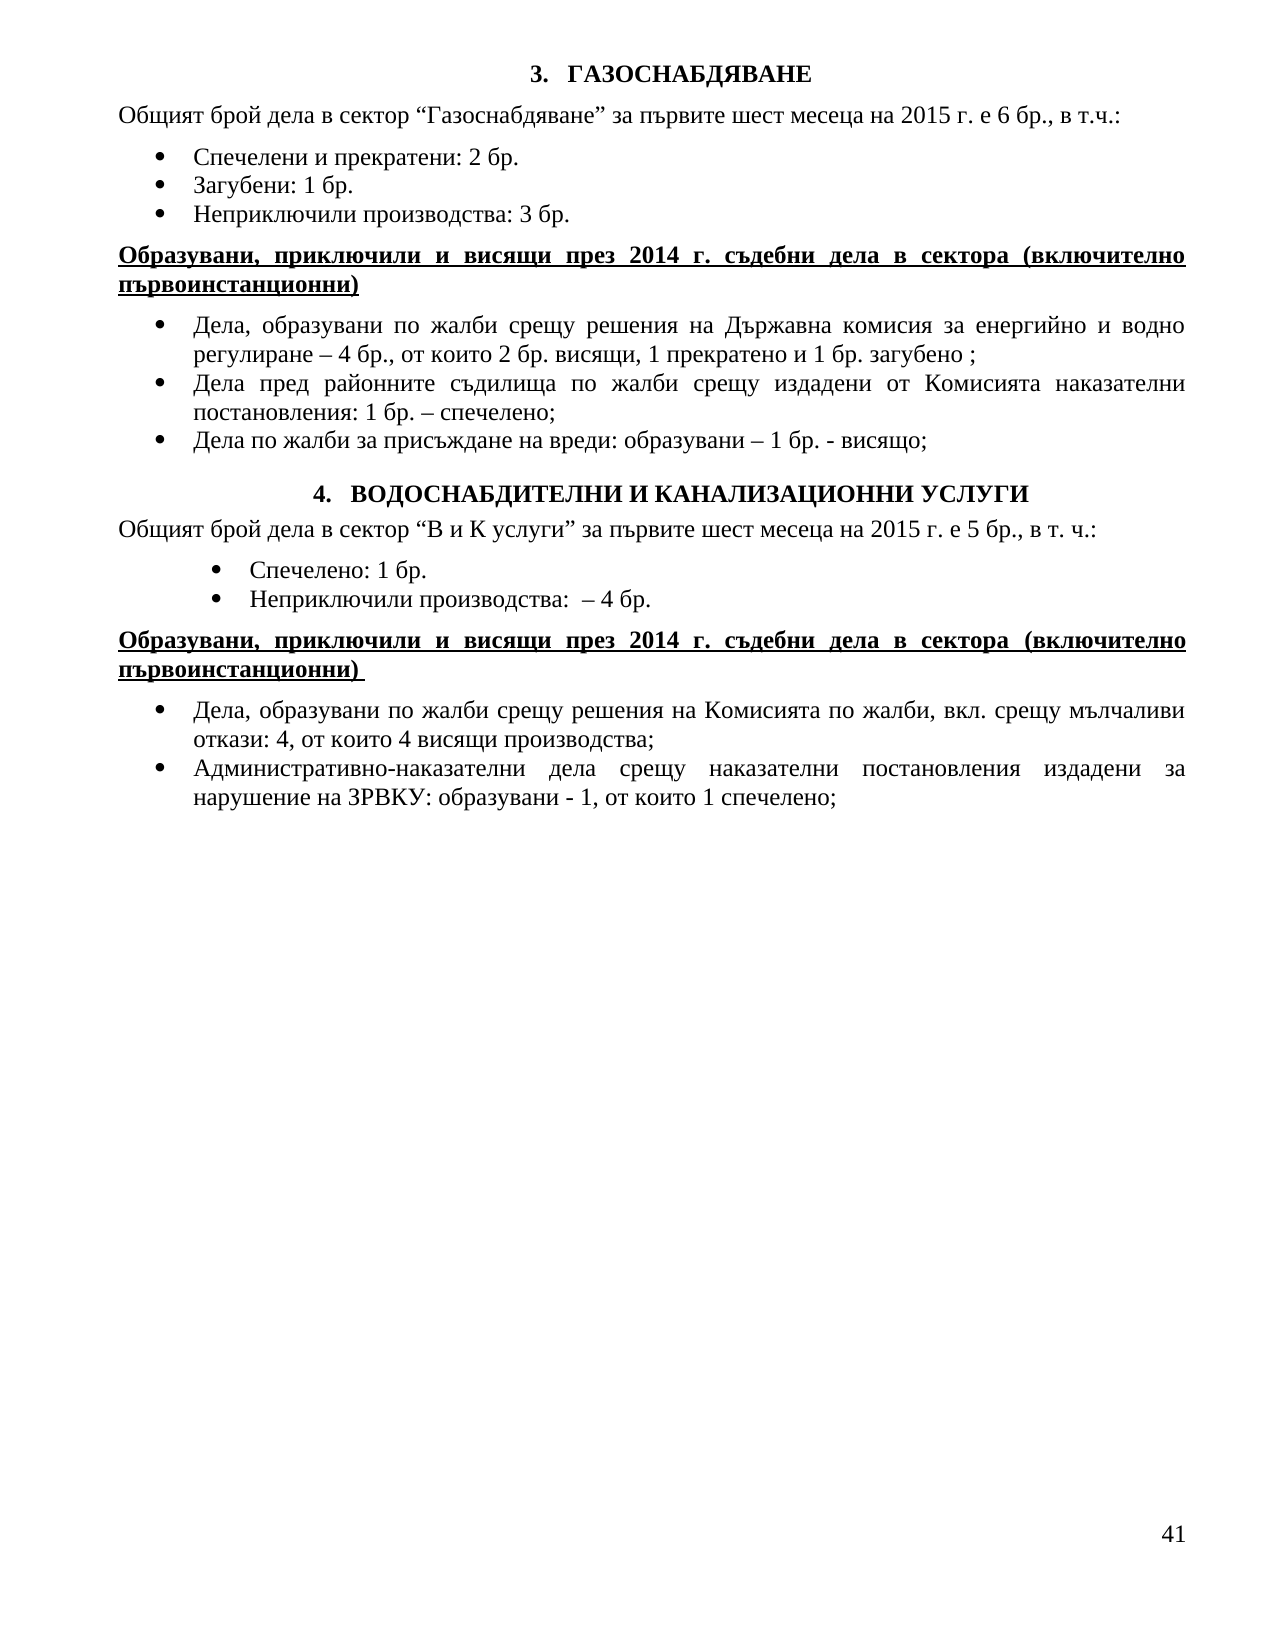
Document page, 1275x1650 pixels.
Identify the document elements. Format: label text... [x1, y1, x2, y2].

list Неприключили производства: – 4 бр. [212, 584, 1186, 613]
subtitle ГАЗОСНАБДЯВАНЕ [156, 59, 1186, 88]
list Дела, образувани по жалби срещу решения на Държавна комисия за енергийно и водно регулиране – 4 бр., от които 2 бр. висящи, 1 прекратено и 1 бр. загубено ; [156, 310, 1186, 368]
list Неприключили производства: 3 бр. [156, 199, 1186, 228]
list Спечелено: 1 бр. [212, 555, 1186, 584]
text Образувани, приключили и висящи през 2014 г. съдебни дела в сектора (включително първоинстанционни) [118, 267, 1186, 298]
text Общият брой дела в сектор “Газоснабдяване” за първите шест месеца на 2015 г. е 6 бр., в т.ч.: [118, 100, 1186, 129]
list Спечелени и прекратени: 2 бр. [156, 142, 1186, 170]
text Образувани, приключили и висящи през 2014 г. съдебни дела в сектора (включително първоинстанционни) [118, 625, 1186, 650]
subtitle ВОДОСНАБДИТЕЛНИ И КАНАЛИЗАЦИОННИ УСЛУГИ [156, 479, 1186, 508]
list Дела, образувани по жалби срещу решения на Комисията по жалби, вкл. срещу мълчаливи откази: 4, от които 4 висящи производства; [156, 695, 1186, 753]
text Общият брой дела в сектор “В и К услуги” за първите шест месеца на 2015 г. е 5 бр., в т. ч.: [118, 514, 1186, 543]
list Загубени: 1 бр. [156, 170, 1186, 199]
list Дела по жалби за присъждане на вреди: образувани – 1 бр. - висящо; [156, 425, 1186, 454]
text Образувани, приключили и висящи през 2014 г. съдебни дела в сектора (включително първоинстанционни) [118, 652, 1186, 683]
text Образувани, приключили и висящи през 2014 г. съдебни дела в сектора (включително първоинстанционни) [118, 240, 1186, 265]
list Дела пред районните съдилища по жалби срещу издадени от Комисията наказателни постановления: 1 бр. – спечелено; [156, 368, 1186, 425]
list Административно-наказателни дела срещу наказателни постановления издадени за нарушение на ЗРВКУ: образувани - 1, от които 1 спечелено; [156, 753, 1186, 810]
